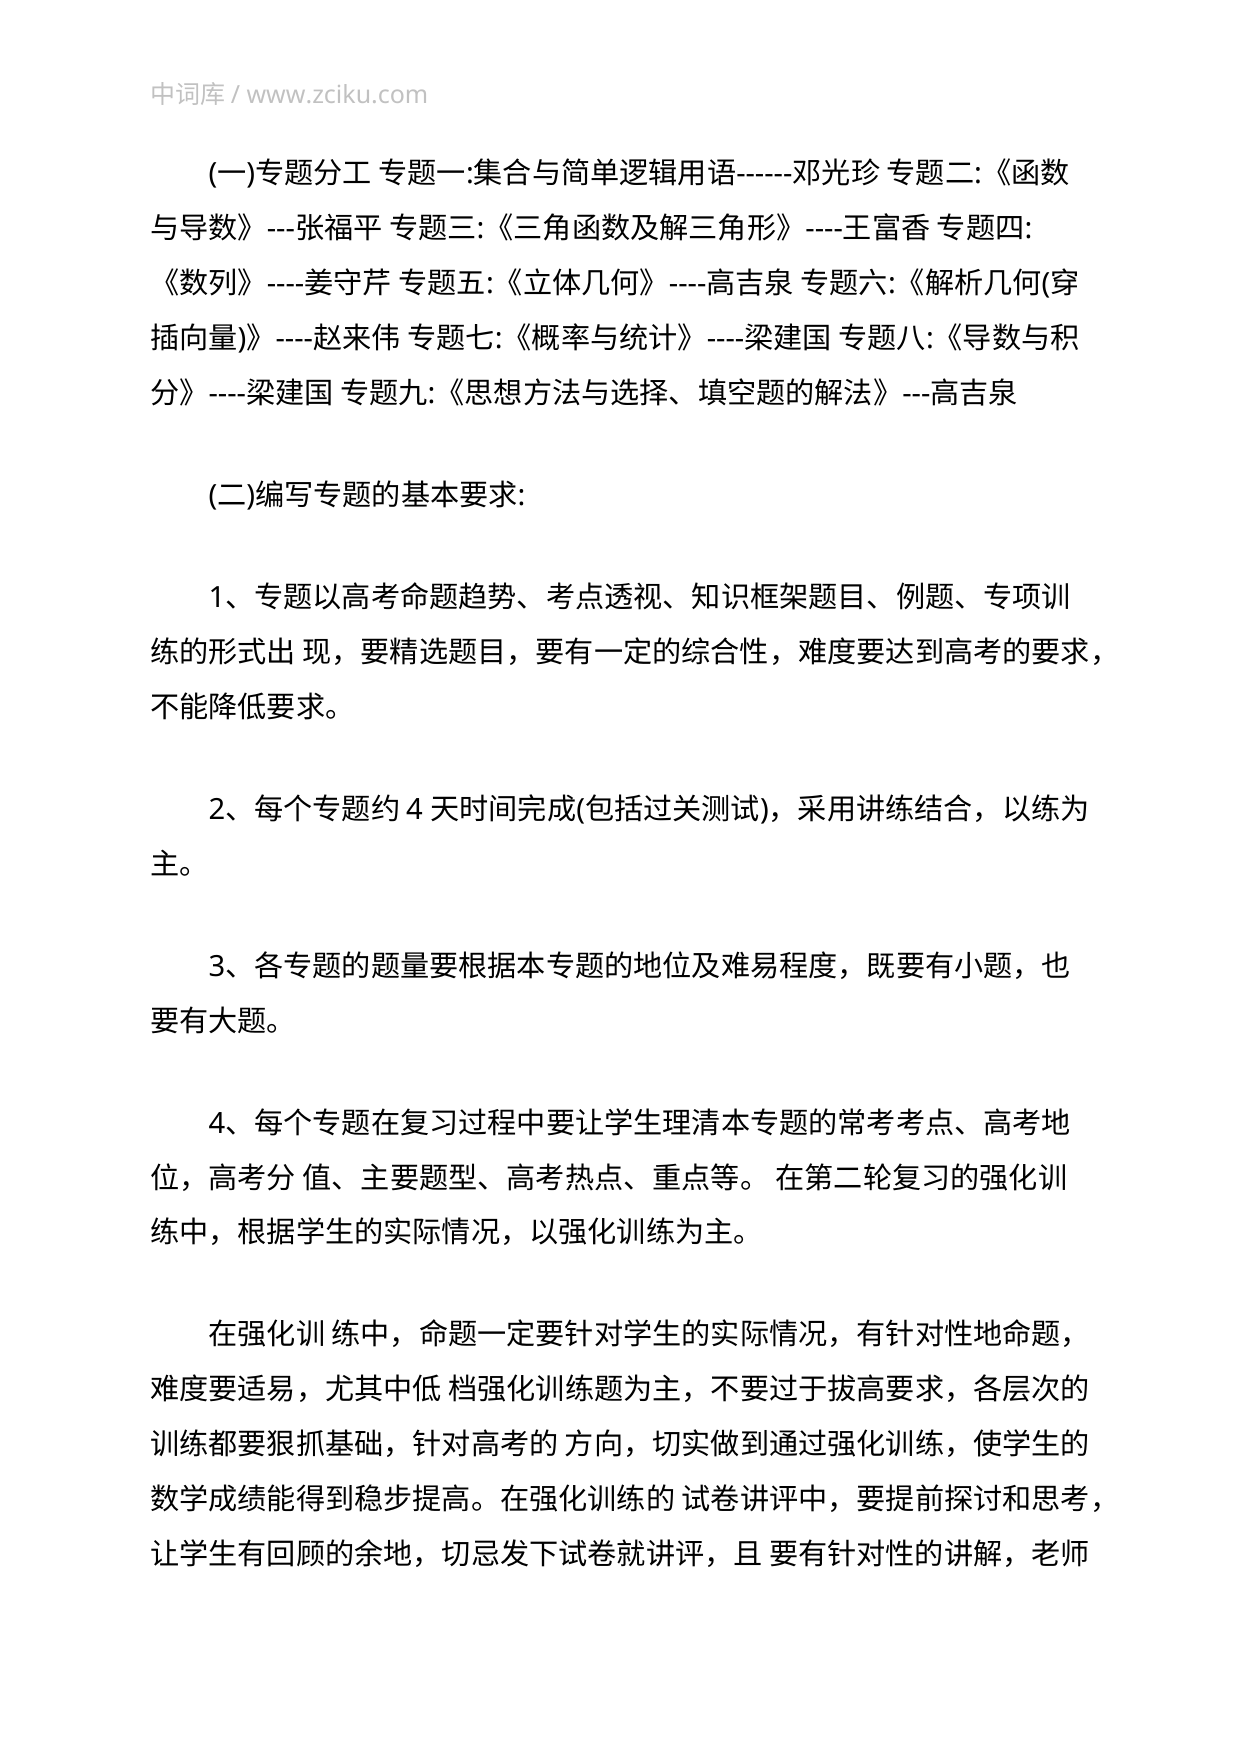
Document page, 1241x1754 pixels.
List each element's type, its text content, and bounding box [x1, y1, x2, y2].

text (二)编写专题的基本要求: [150, 472, 1090, 514]
text 4、每个专题在复习过程中要让学生理清本专题的常考考点、高考地位，高考分 值、主要题型、高考热点、重点等。 在第二轮复习的强化训练中，根据学生的实际情况，以强化训练为主。 [150, 1099, 1090, 1251]
text 3、各专题的题量要根据本专题的地位及难易程度，既要有小题，也要有大题。 [150, 942, 1090, 1040]
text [150, 1311, 1090, 1573]
text (一)专题分工 专题一:集合与简单逻辑用语------邓光珍 专题二:《函数与导数》---张福平 专题三:《三角函数及解三角形》----王富香 专题四:《数列》----姜守芹 专题五:《立体几何》----高吉泉 专题六:《解析几何(穿插向量)》----赵来伟 专题七:《概率与统计》----梁建国 专题八:《导数与积分》----梁建国 专题九:《思想方法与选择、填空题的解法》---高吉泉 [150, 150, 1090, 412]
text 2、每个专题约4 天时间完成(包括过关测试)，采用讲练结合，以练为主。 [150, 786, 1090, 883]
text 1、专题以高考命题趋势、考点透视、知识框架题目、例题、专项训练的形式出 现，要精选题目，要有一定的综合性，难度要达到高考的要求，不能降低要求。 [150, 574, 1090, 726]
